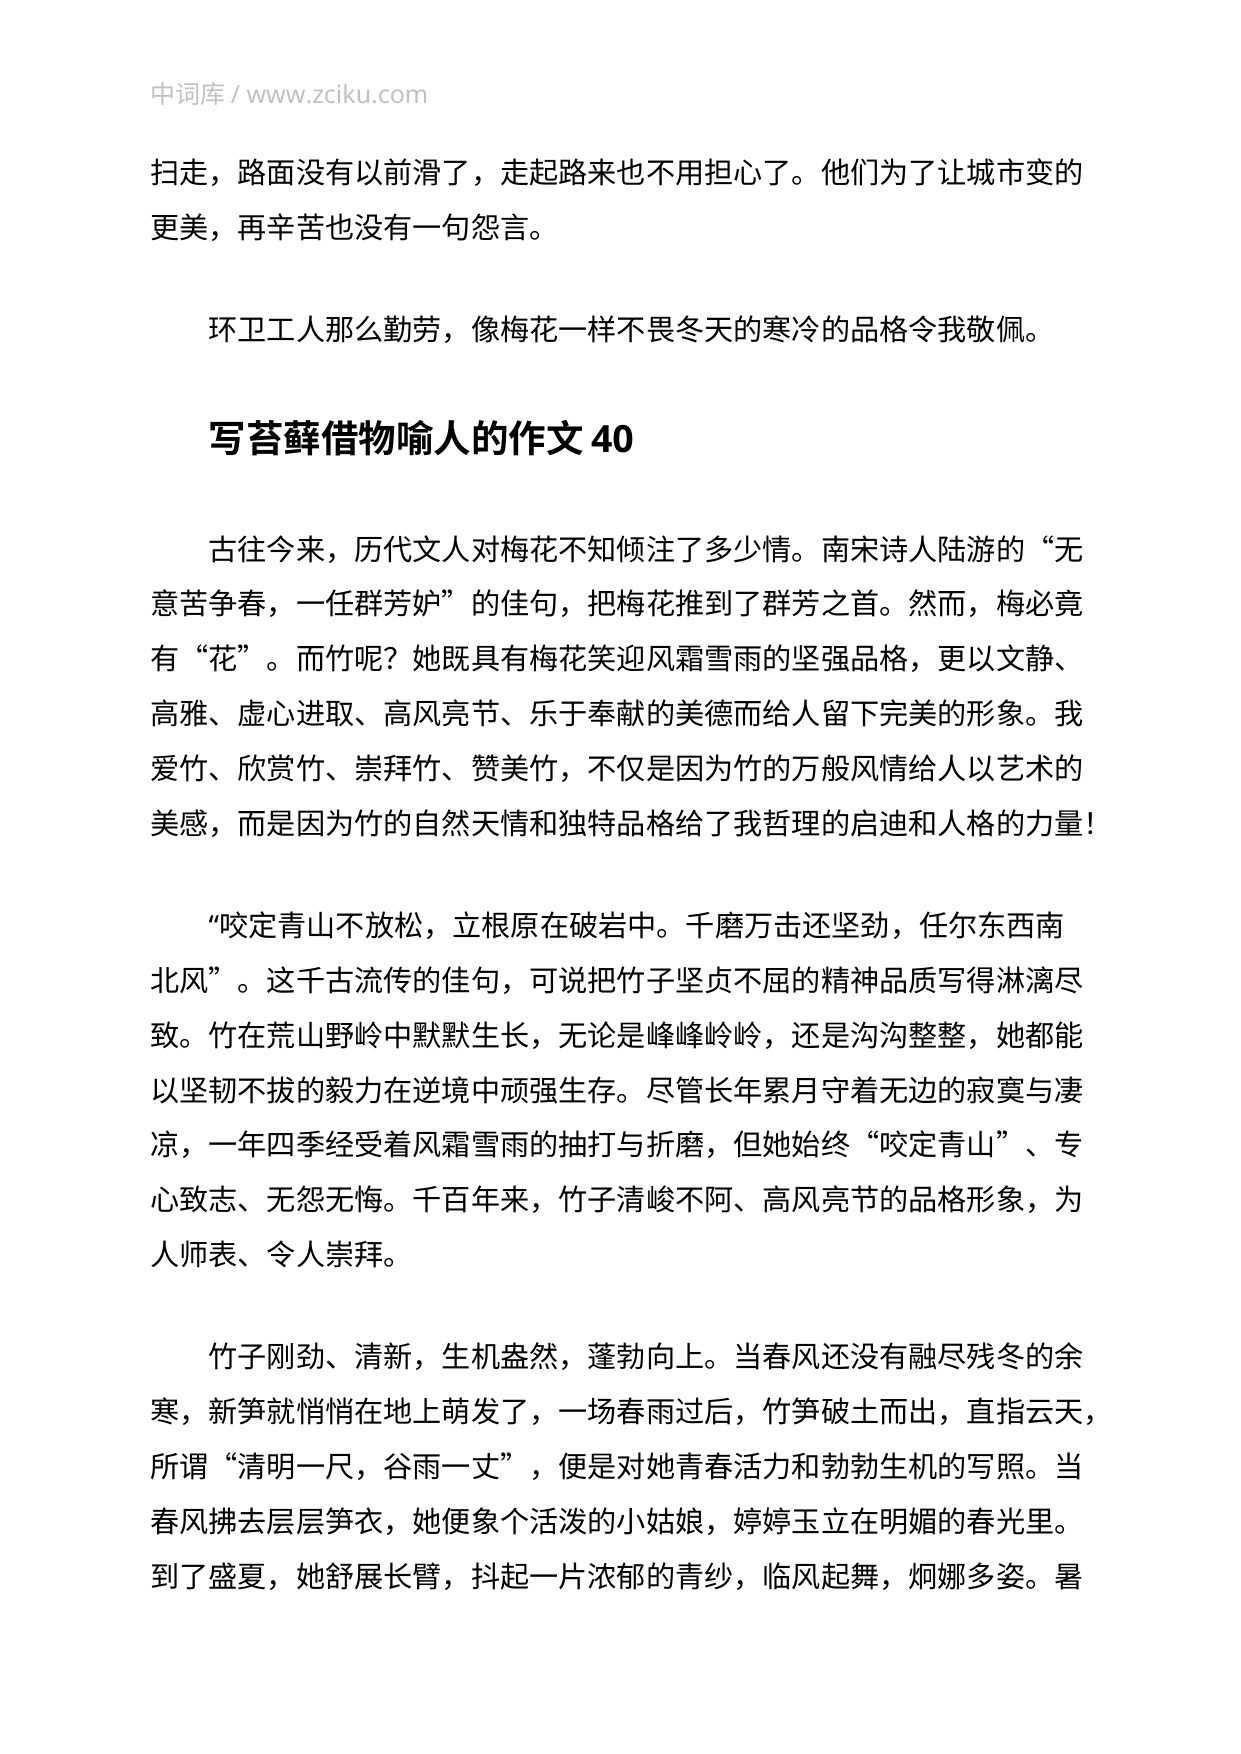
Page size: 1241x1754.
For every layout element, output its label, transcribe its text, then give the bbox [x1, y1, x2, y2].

text 古往今来，历代文人对梅花不知倾注了多少情。南宋诗人陆游的“无意苦争春，一任群芳妒”的佳句，把梅花推到了群芳之首。然而，梅必竟有“花”。而竹呢？她既具有梅花笑迎风霜雪雨的坚强品格，更以文静、高雅、虚心进取、高风亮节、乐于奉献的美德而给人留下完美的形象。我爱竹、欣赏竹、崇拜竹、赞美竹，不仅是因为竹的万般风情给人以艺术的美感，而是因为竹的自然天情和独特品格给了我哲理的启迪和人格的力量！ [150, 526, 1090, 843]
text “咬定青山不放松，立根原在破岩中。千磨万击还坚劲，任尔东西南北风”。这千古流传的佳句，可说把竹子坚贞不屈的精神品质写得淋漓尽致。竹在荒山野岭中默默生长，无论是峰峰岭岭，还是沟沟整整，她都能以坚韧不拔的毅力在逆境中顽强生存。尽管长年累月守着无边的寂寞与凄凉，一年四季经受着风霜雪雨的抽打与折磨，但她始终“咬定青山”、专心致志、无怨无悔。千百年来，竹子清峻不阿、高风亮节的品格形象，为人师表、令人崇拜。 [150, 902, 1090, 1274]
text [150, 150, 1090, 247]
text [150, 1333, 1090, 1595]
text 写苔藓借物喻人的作文40 [150, 408, 1090, 463]
text 环卫工人那么勤劳，像梅花一样不畏冬天的寒冷的品格令我敬佩。 [150, 307, 1090, 349]
